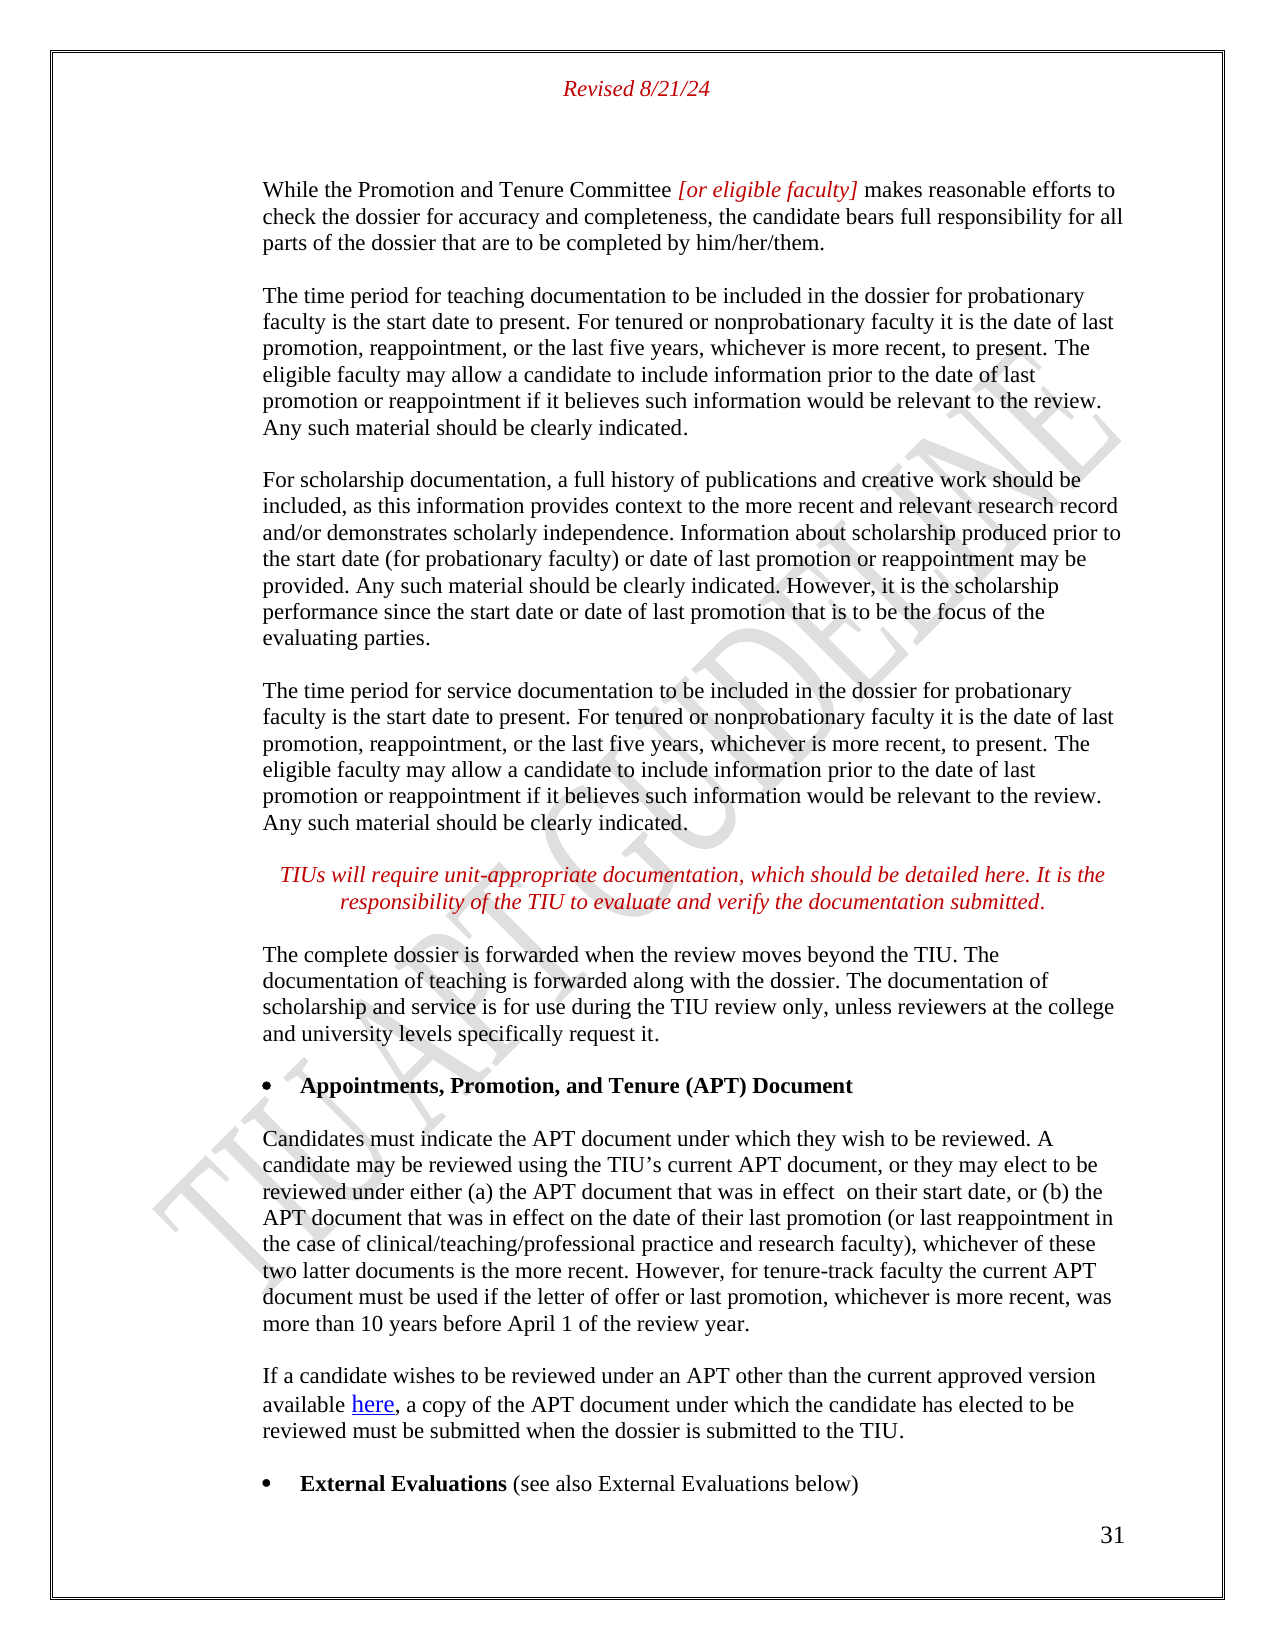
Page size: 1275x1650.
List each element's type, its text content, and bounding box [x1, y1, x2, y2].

text Candidates must indicate the APT document under which they wish to be reviewed. A candidate may be reviewed using the TIU’s current APT document, or they may elect to be reviewed under either (a) the APT document that was in effect on their start date, or (b) the APT document that was in effect on the date of their last promotion (or last reappointment in the case of clinical/teaching/professional practice and research faculty), whichever of these two latter documents is the more recent. However, for tenure-track faculty the current APT document must be used if the letter of offer or last promotion, whichever is more recent, was more than 10 years before April 1 of the review year. [262, 1125, 1125, 1336]
list External Evaluations (see also External Evaluations below) [262, 1470, 1115, 1496]
text While the Promotion and Tenure Committee [or eligible faculty] makes reasonable efforts to check the dossier for accuracy and completeness, the candidate bears full responsibility for all parts of the dossier that are to be completed by him/her/them. [262, 176, 1125, 255]
text TIUs will require unit-appropriate documentation, which should be detailed here. It is the responsibility of the TIU to evaluate and verify the documentation submitted. [262, 862, 1125, 914]
text For scholarship documentation, a full history of publications and creative work should be included, as this information provides context to the more recent and relevant research record and/or demonstrates scholarly independence. Information about scholarship produced prior to the start date (for probationary faculty) or date of last promotion or reappointment may be provided. Any such material should be clearly indicated. However, it is the scholarship performance since the start date or date of last promotion that is to be the focus of the evaluating parties. [262, 466, 1125, 651]
text The time period for teaching documentation to be included in the dossier for probationary faculty is the start date to present. For tenured or nonprobationary faculty it is the date of last promotion, reappointment, or the last five years, whichever is more recent, to present. The eligible faculty may allow a candidate to include information prior to the date of last promotion or reappointment if it believes such information would be relevant to the review. Any such material should be clearly indicated. [262, 282, 1125, 440]
list Appointments, Promotion, and Tenure (APT) Document [262, 1072, 1125, 1099]
text The time period for service documentation to be included in the dossier for probationary faculty is the start date to present. For tenured or nonprobationary faculty it is the date of last promotion, reappointment, or the last five years, whichever is more recent, to present. The eligible faculty may allow a candidate to include information prior to the date of last promotion or reappointment if it believes such information would be relevant to the review. Any such material should be clearly indicated. [262, 677, 1125, 835]
text If a candidate wishes to be reviewed under an APT other than the current approved version available here, a copy of the APT document under which the candidate has elected to be reviewed must be submitted when the dossier is submitted to the TIU. [262, 1362, 1125, 1444]
text The complete dossier is forwarded when the review moves beyond the TIU. The documentation of teaching is forwarded along with the dossier. The documentation of scholarship and service is for use during the TIU review only, unless reviewers at the college and university levels specifically request it. [262, 941, 1125, 1046]
